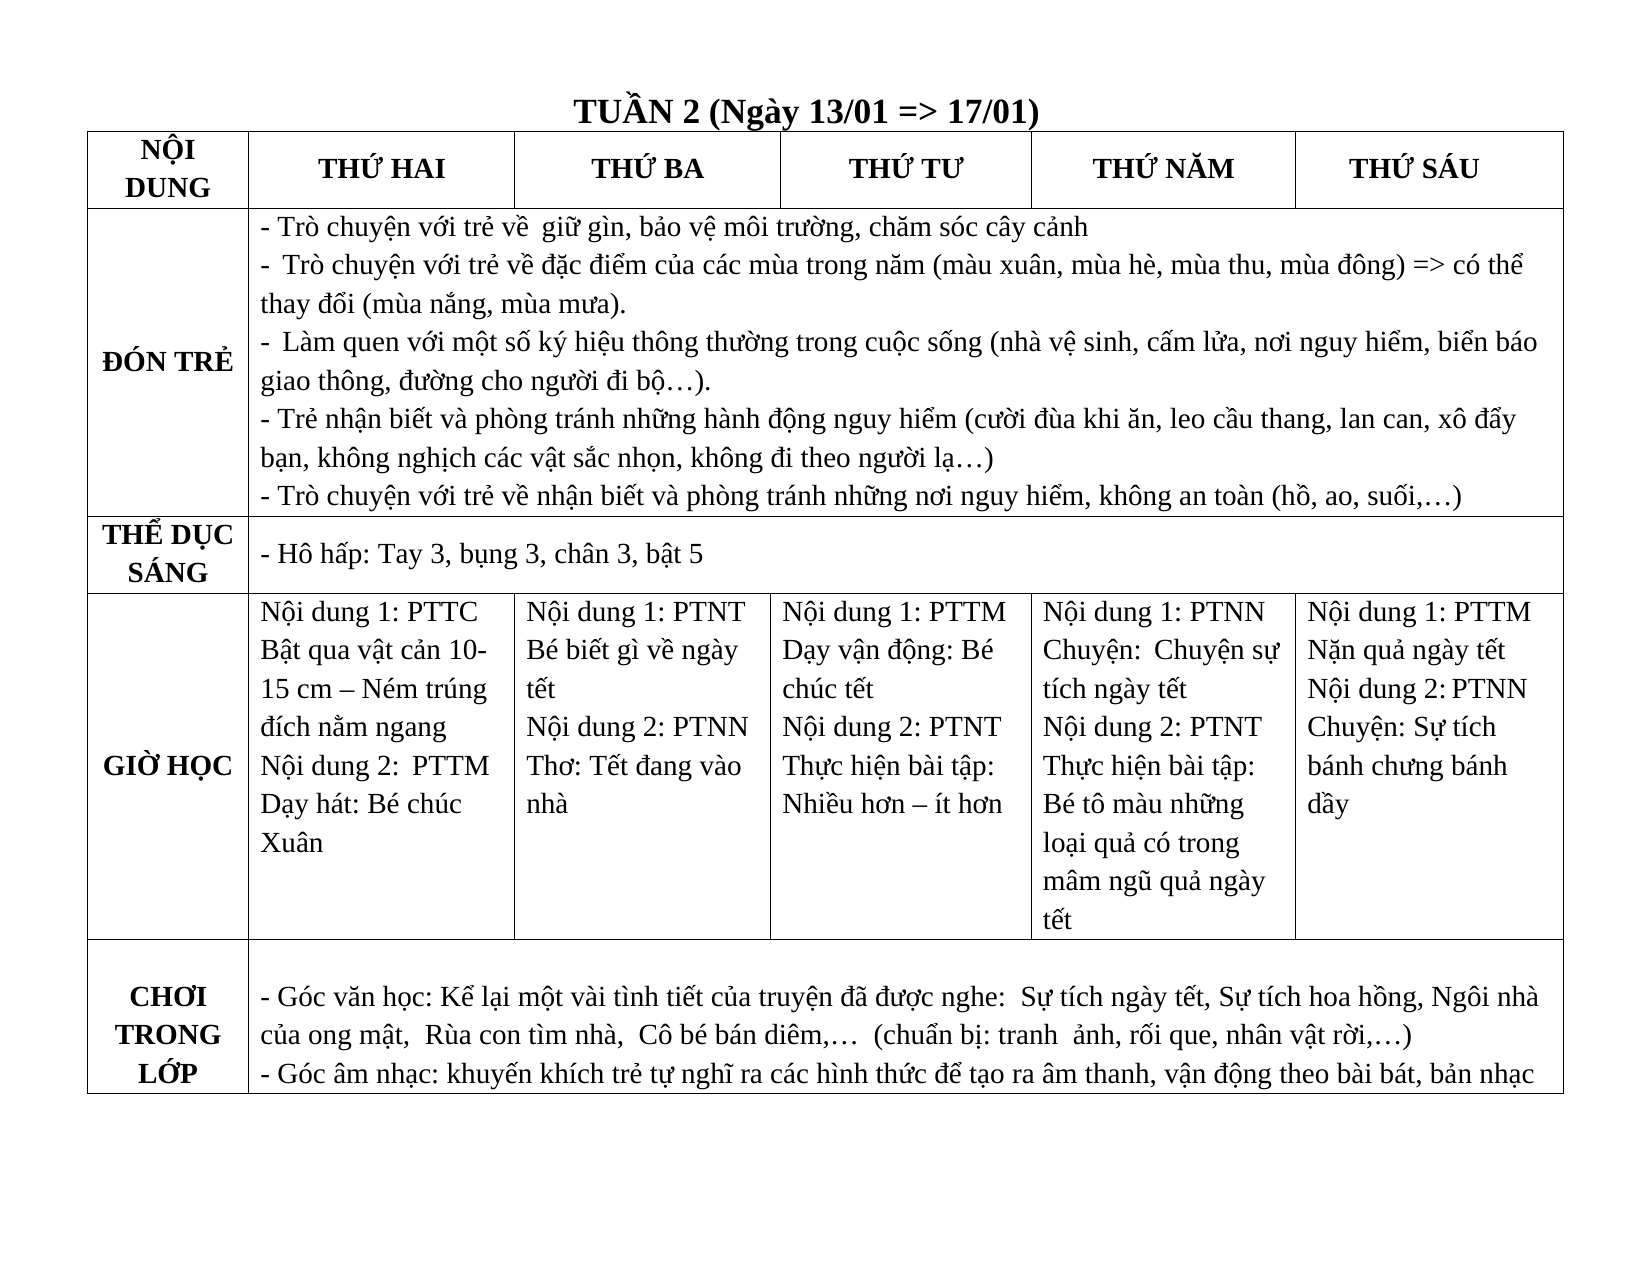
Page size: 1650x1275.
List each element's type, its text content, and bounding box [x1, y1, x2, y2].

table_cell CHƠI TRONG LỚP [88, 940, 248, 1093]
table_header THỨ HAI [249, 132, 514, 208]
table_cell Nội dung 1: PTTM Dạy vận động: Bé chúc tết Nội dung 2: PTNT Thực hiện bài tập: Nhiều hơn – ít hơn [771, 594, 1031, 939]
table_cell - Trò chuyện với trẻ về giữ gìn, bảo vệ môi trường, chăm sóc cây cảnh - Trò chuyện với trẻ về đặc điểm của các mùa trong năm (màu xuân, mùa hè, mùa thu, mùa đông) => có thể thay đổi (mùa nắng, mùa mưa). - Làm quen với một số ký hiệu thông thường trong cuộc sống (nhà vệ sinh, cấm lửa, nơi nguy hiểm, biển báo giao thông, đường cho người đi bộ…). - Trẻ nhận biết và phòng tránh những hành động nguy hiểm (cười đùa khi ăn, leo cầu thang, lan can, xô đẩy bạn, không nghịch các vật sắc nhọn, không đi theo người lạ…) - Trò chuyện với trẻ về nhận biết và phòng tránh những nơi nguy hiểm, không an toàn (hồ, ao, suối,…) [249, 209, 1563, 516]
table_cell Nội dung 1: PTTM Nặn quả ngày tết Nội dung 2: PTNN Chuyện: Sự tích bánh chưng bánh dầy [1296, 594, 1563, 939]
table_header THỨ NĂM [1032, 132, 1295, 208]
text TUẦN 2 (Ngày 13/01 => 17/01) [150, 90, 1462, 131]
table_cell Nội dung 1: PTNN Chuyện: Chuyện sự tích ngày tết Nội dung 2: PTNT Thực hiện bài tập: Bé tô màu những loại quả có trong mâm ngũ quả ngày tết [1032, 594, 1295, 939]
table_header NỘI DUNG [88, 132, 248, 208]
table_header THỨ BA [515, 132, 780, 208]
table_cell Nội dung 1: PTTC Bật qua vật cản 10-15 cm – Ném trúng đích nằm ngang Nội dung 2: PTTM Dạy hát: Bé chúc Xuân [249, 594, 514, 939]
table_cell - Hô hấp: Tay 3, bụng 3, chân 3, bật 5 [249, 517, 1563, 593]
table_header THỨ TƯ [781, 132, 1031, 208]
table_cell THỂ DỤC SÁNG [88, 517, 248, 593]
table_cell ĐÓN TRẺ [88, 209, 248, 516]
table_header THỨ SÁU [1296, 132, 1563, 208]
table_cell GIỜ HỌC [88, 594, 248, 939]
table_cell Nội dung 1: PTNT Bé biết gì về ngày tết Nội dung 2: PTNN Thơ: Tết đang vào nhà [515, 594, 770, 939]
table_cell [249, 940, 1563, 1093]
